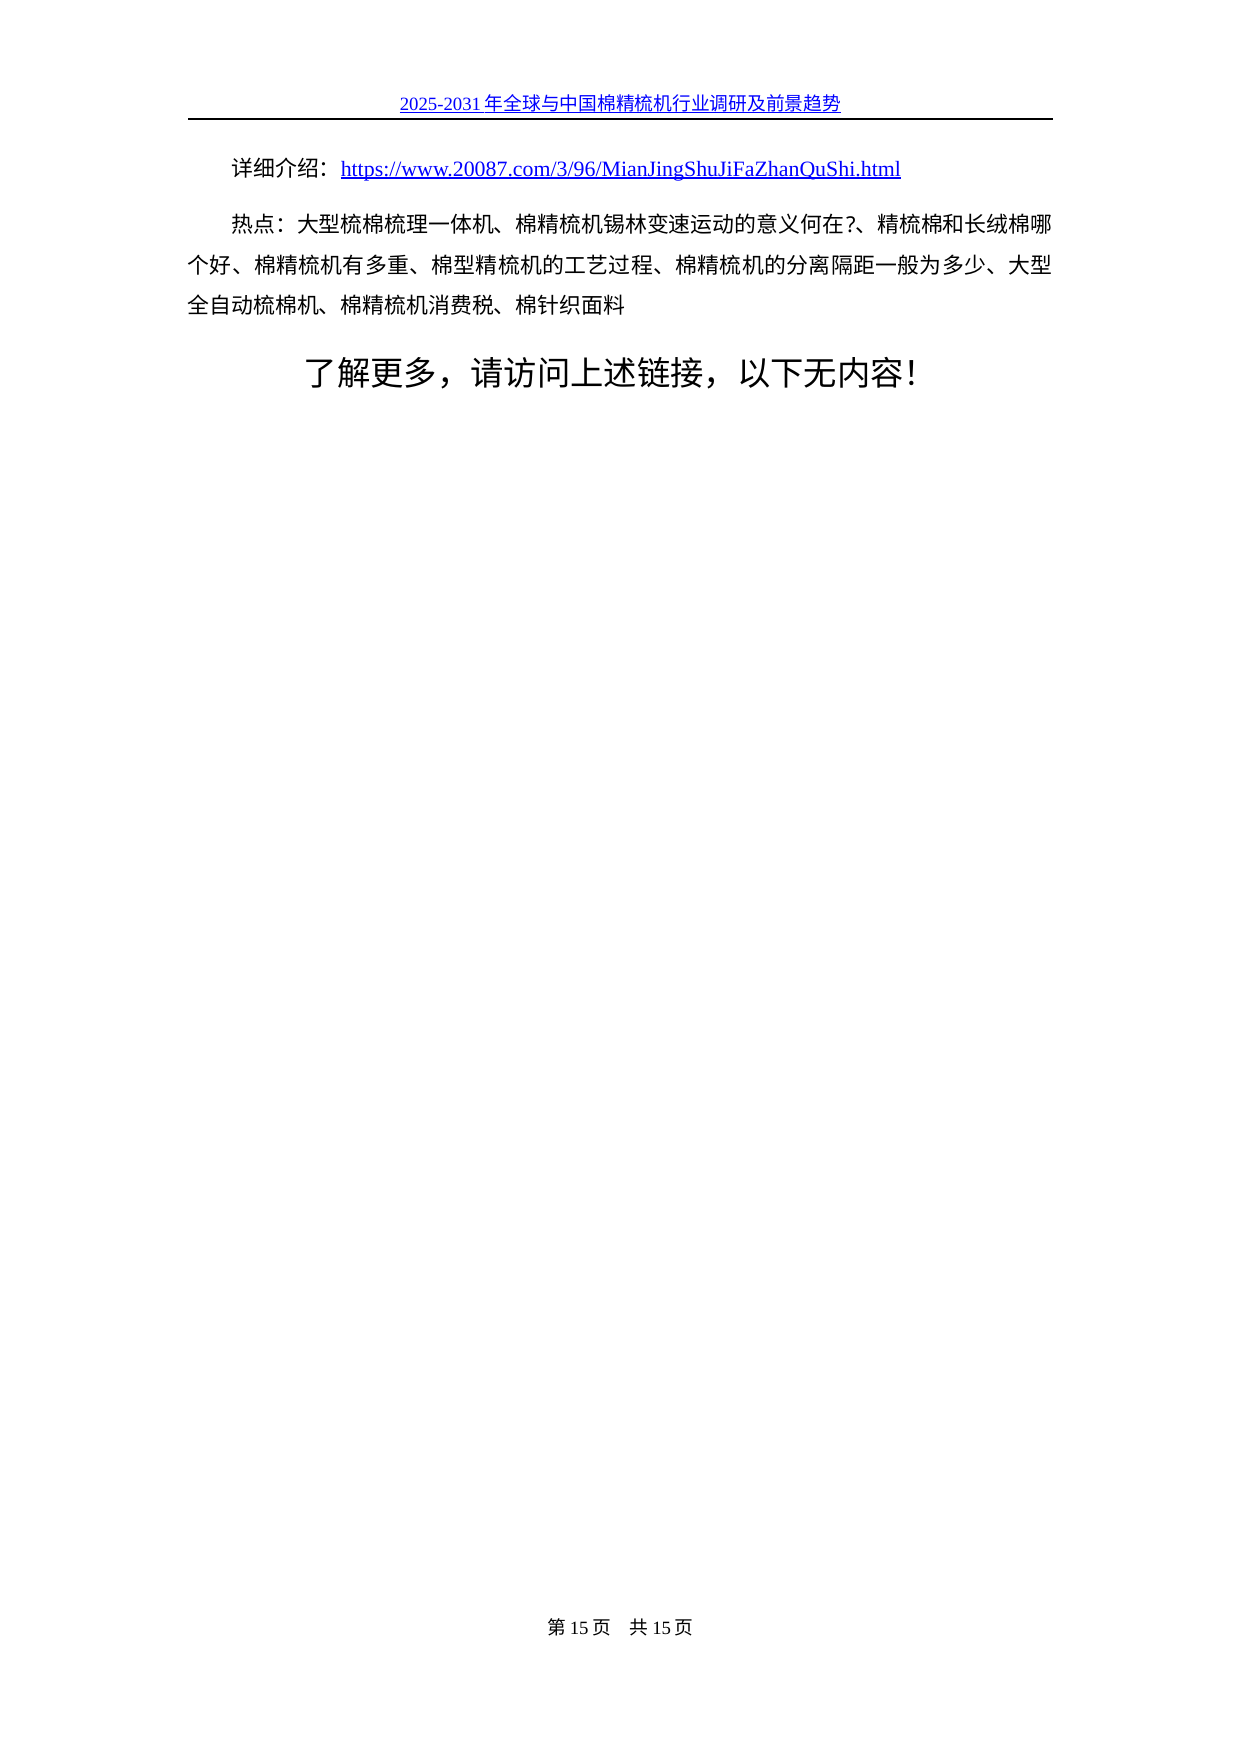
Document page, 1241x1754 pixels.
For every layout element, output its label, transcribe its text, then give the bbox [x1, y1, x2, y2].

text 详细介绍：https://www.20087.com/3/96/MianJingShuJiFaZhanQuShi.html [187, 150, 1053, 183]
title 了解更多，请访问上述链接，以下无内容！ [187, 338, 1053, 403]
text 热点：大型梳棉梳理一体机、棉精梳机锡林变速运动的意义何在?、精梳棉和长绒棉哪个好、棉精梳机有多重、棉型精梳机的工艺过程、棉精梳机的分离隔距一般为多少、大型全自动梳棉机、棉精梳机消费税、棉针织面料 [187, 207, 1053, 321]
